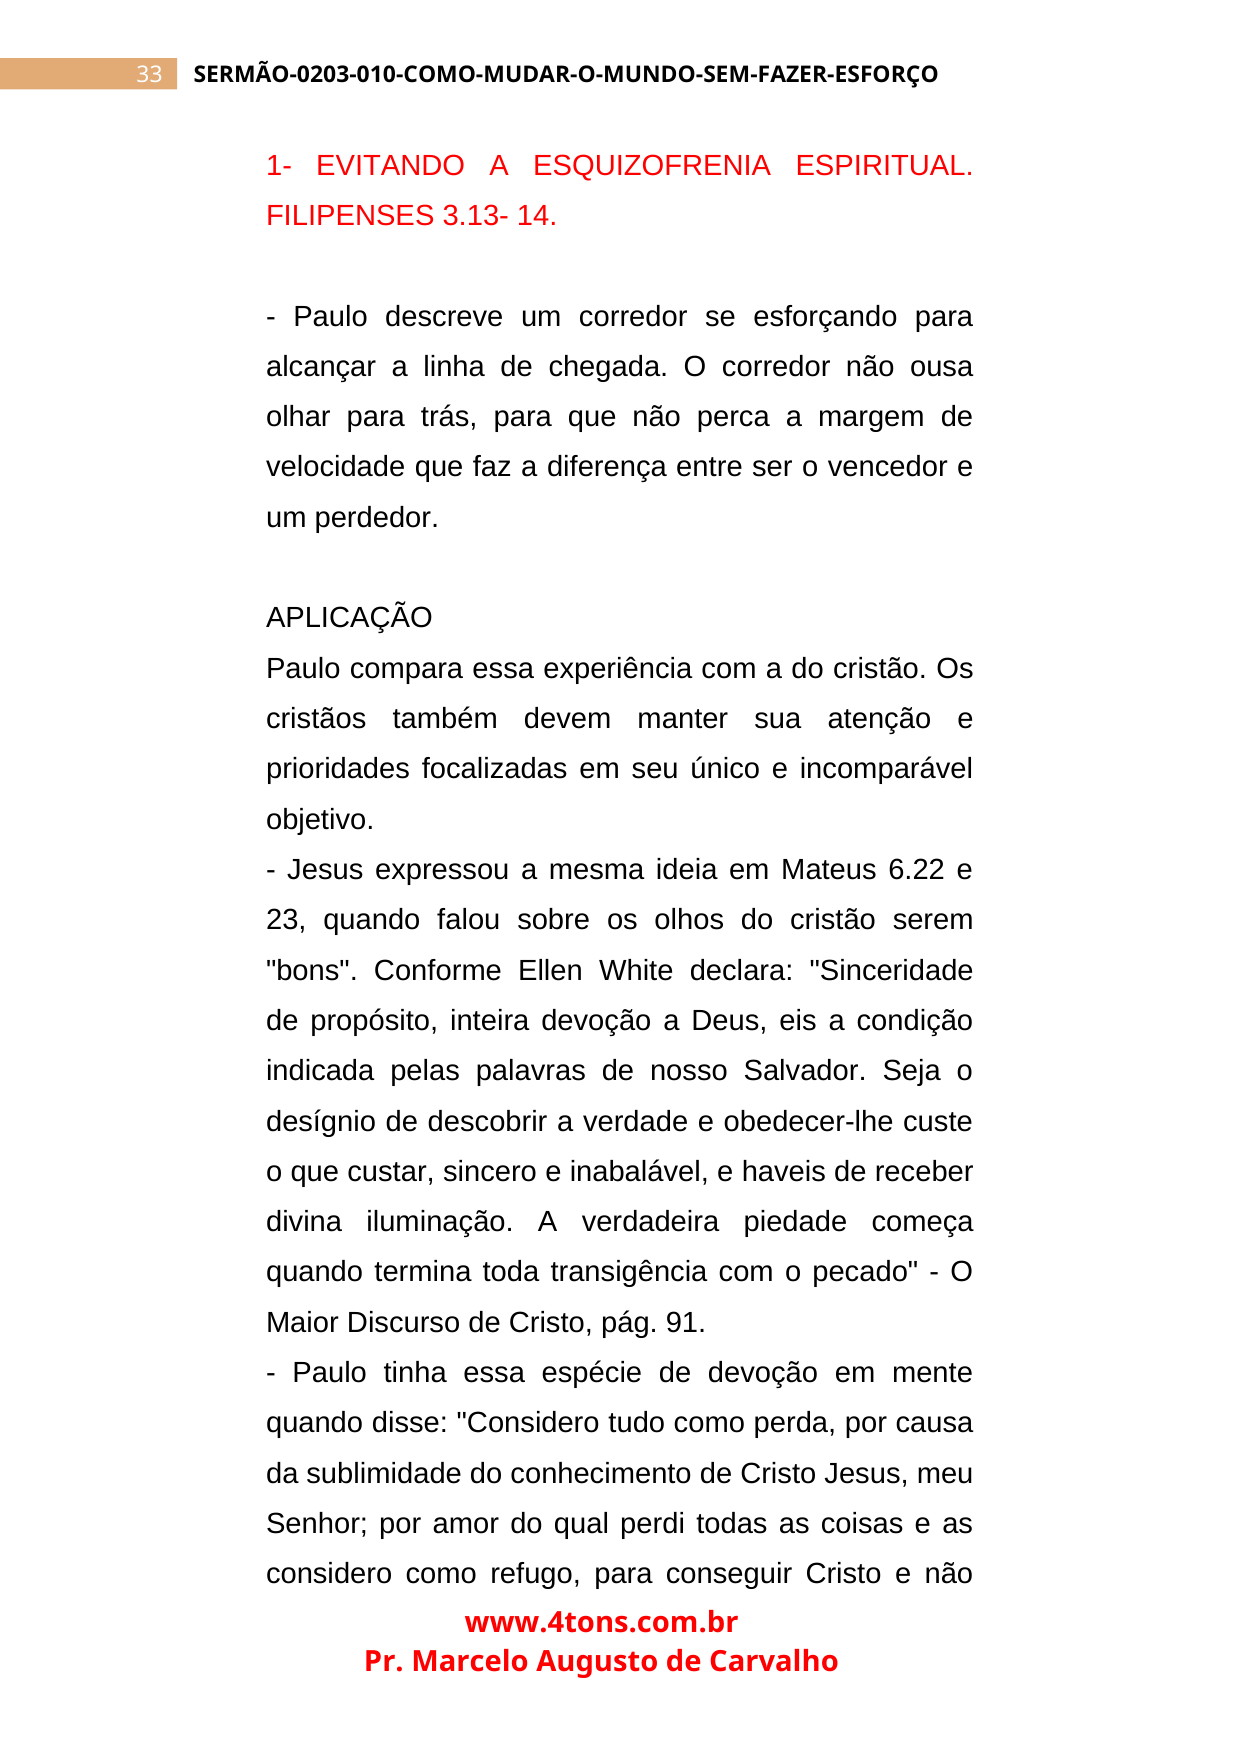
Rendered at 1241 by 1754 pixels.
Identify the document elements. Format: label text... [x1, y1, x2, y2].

text Paulo compara essa experiência com a do cristão. Os cristãos também devem manter sua atenção e prioridades focalizadas em seu único e incomparável objetivo. [266, 651, 974, 835]
text - Jesus expressou a mesma ideia em Mateus 6.22 e 23, quando falou sobre os olhos do cristão serem "bons". Conforme Ellen White declara: "Sinceridade de propósito, inteira devoção a Deus, eis a condição indicada pelas palavras de nosso Salvador. Seja o desígnio de descobrir a verdade e obedecer-lhe custe o que custar, sincero e inabalável, e haveis de receber divina iluminação. A verdadeira piedade começa quando termina toda transigência com o pecado" - O Maior Discurso de Cristo, pág. 91. [266, 852, 974, 1338]
text 1- EVITANDO A ESQUIZOFRENIA ESPIRITUAL. FILIPENSES 3.13- 14. [266, 148, 974, 231]
text APLICAÇÃO [266, 600, 974, 634]
text - Paulo descreve um corredor se esforçando para alcançar a linha de chegada. O corredor não ousa olhar para trás, para que não perca a margem de velocidade que faz a diferença entre ser o vencedor e um perdedor. [266, 298, 974, 533]
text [266, 1355, 974, 1590]
